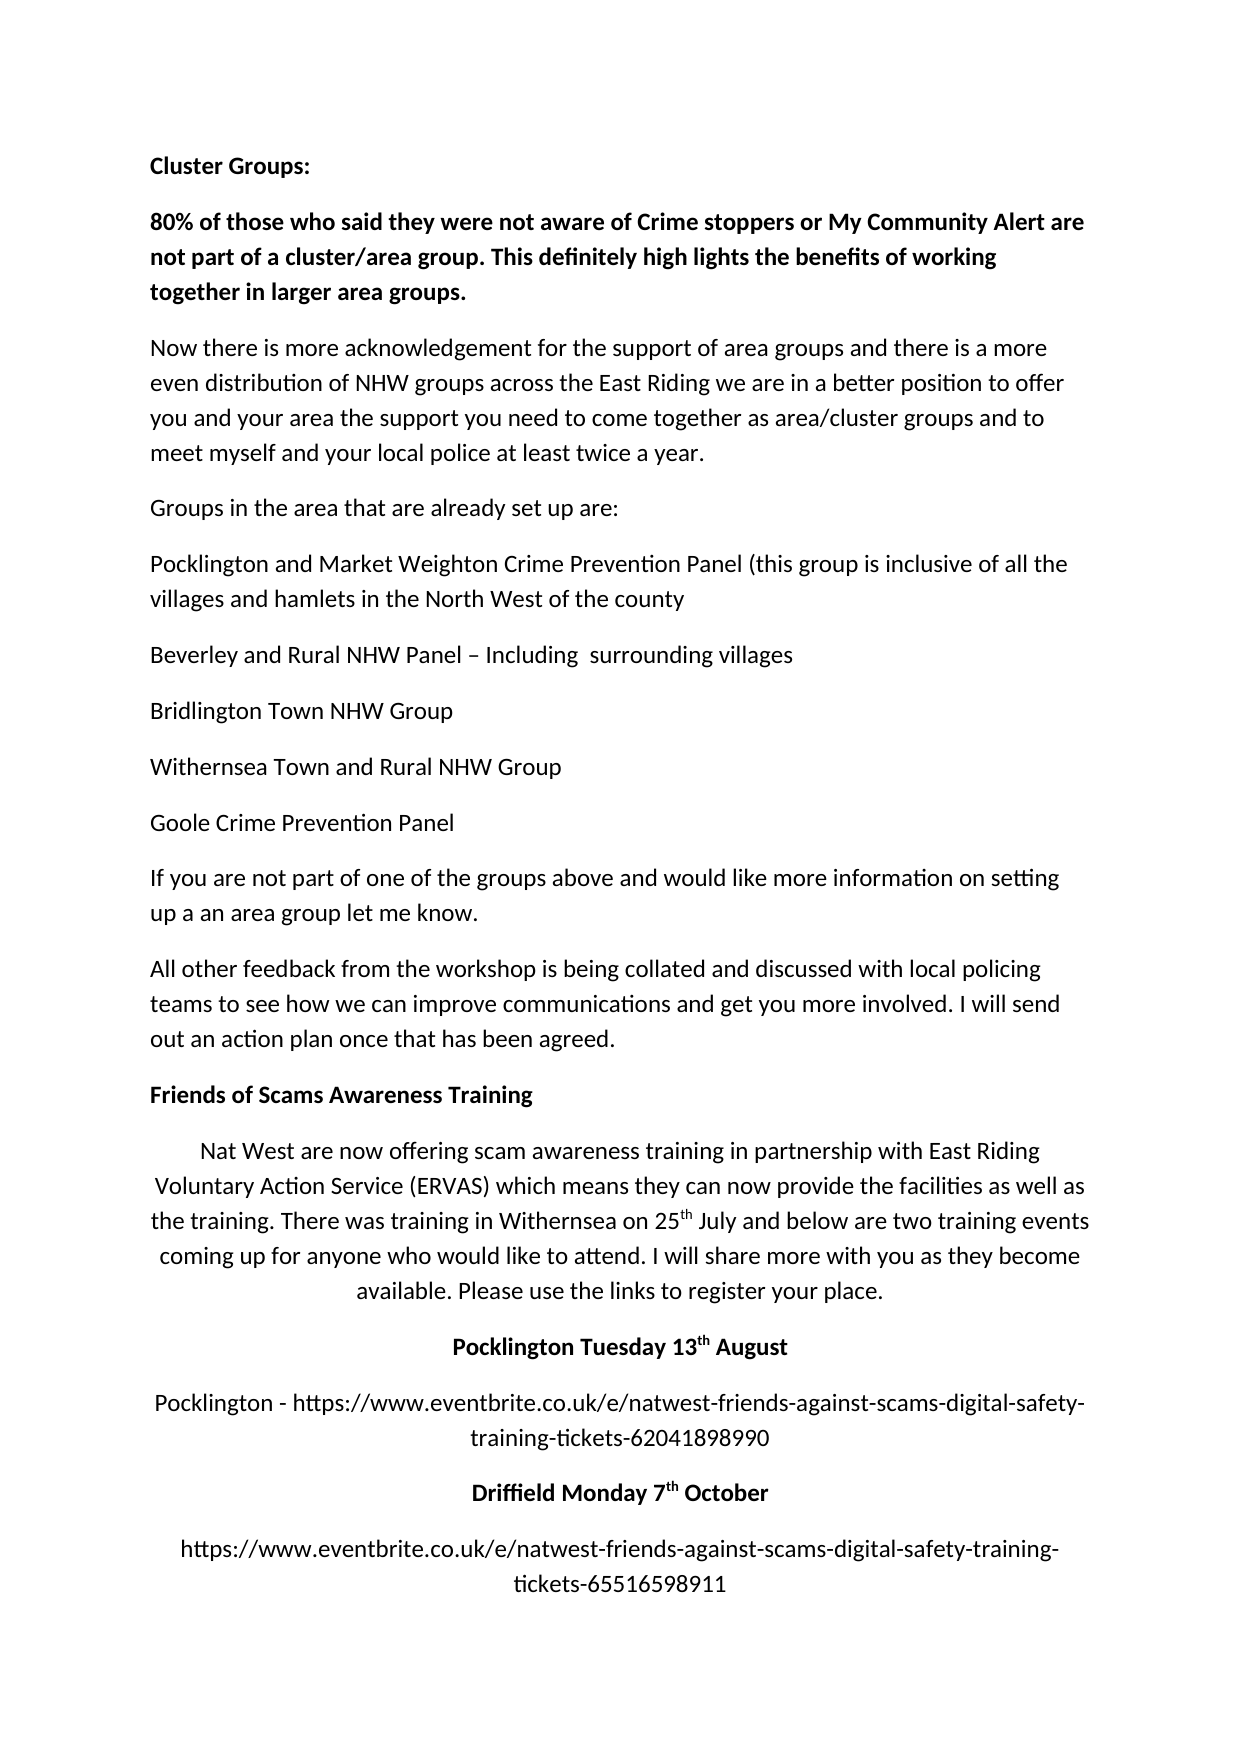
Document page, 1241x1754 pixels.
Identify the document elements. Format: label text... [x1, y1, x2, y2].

text Beverley and Rural NHW Panel – Including surrounding villages [150, 639, 1090, 670]
text Bridlington Town NHW Group [150, 695, 1090, 726]
text Cluster Groups: [150, 150, 1090, 181]
text Friends of Scams Awareness Training [150, 1079, 1090, 1110]
text Pocklington - https://www.eventbrite.co.uk/e/natwest-friends-against-scams-digital-safety-training-tickets-62041898990 [150, 1387, 1090, 1452]
text 80% of those who said they were not aware of Crime stoppers or My Community Alert are not part of a cluster/area group. This definitely high lights the benefits of working together in larger area groups. [150, 206, 1090, 306]
text Pocklington and Market Weighton Crime Prevention Panel (this group is inclusive of all the villages and hamlets in the North West of the county [150, 548, 1090, 614]
text Withernsea Town and Rural NHW Group [150, 751, 1090, 781]
text Driffield Monday 7th October [150, 1477, 1090, 1508]
text Goole Crime Prevention Panel [150, 807, 1090, 837]
text Now there is more acknowledgement for the support of area groups and there is a more even distribution of NHW groups across the East Riding we are in a better position to offer you and your area the support you need to come together as area/cluster groups and to meet myself and your local police at least twice a year. [150, 332, 1090, 467]
text Nat West are now offering scam awareness training in partnership with East Riding Voluntary Action Service (ERVAS) which means they can now provide the facilities as well as the training. There was training in Withernsea on 25th July and below are two training events coming up for anyone who would like to attend. I will share more with you as they become available. Please use the links to register your place. [150, 1135, 1090, 1306]
text https://www.eventbrite.co.uk/e/natwest-friends-against-scams-digital-safety-training-tickets-65516598911 [150, 1533, 1090, 1599]
text Pocklington Tuesday 13th August [150, 1331, 1090, 1361]
text All other feedback from the workshop is being collated and discussed with local policing teams to see how we can improve communications and get you more involved. I will send out an action plan once that has been agreed. [150, 953, 1090, 1054]
text Groups in the area that are already set up are: [150, 492, 1090, 523]
text If you are not part of one of the groups above and would like more information on setting up a an area group let me know. [150, 862, 1090, 928]
